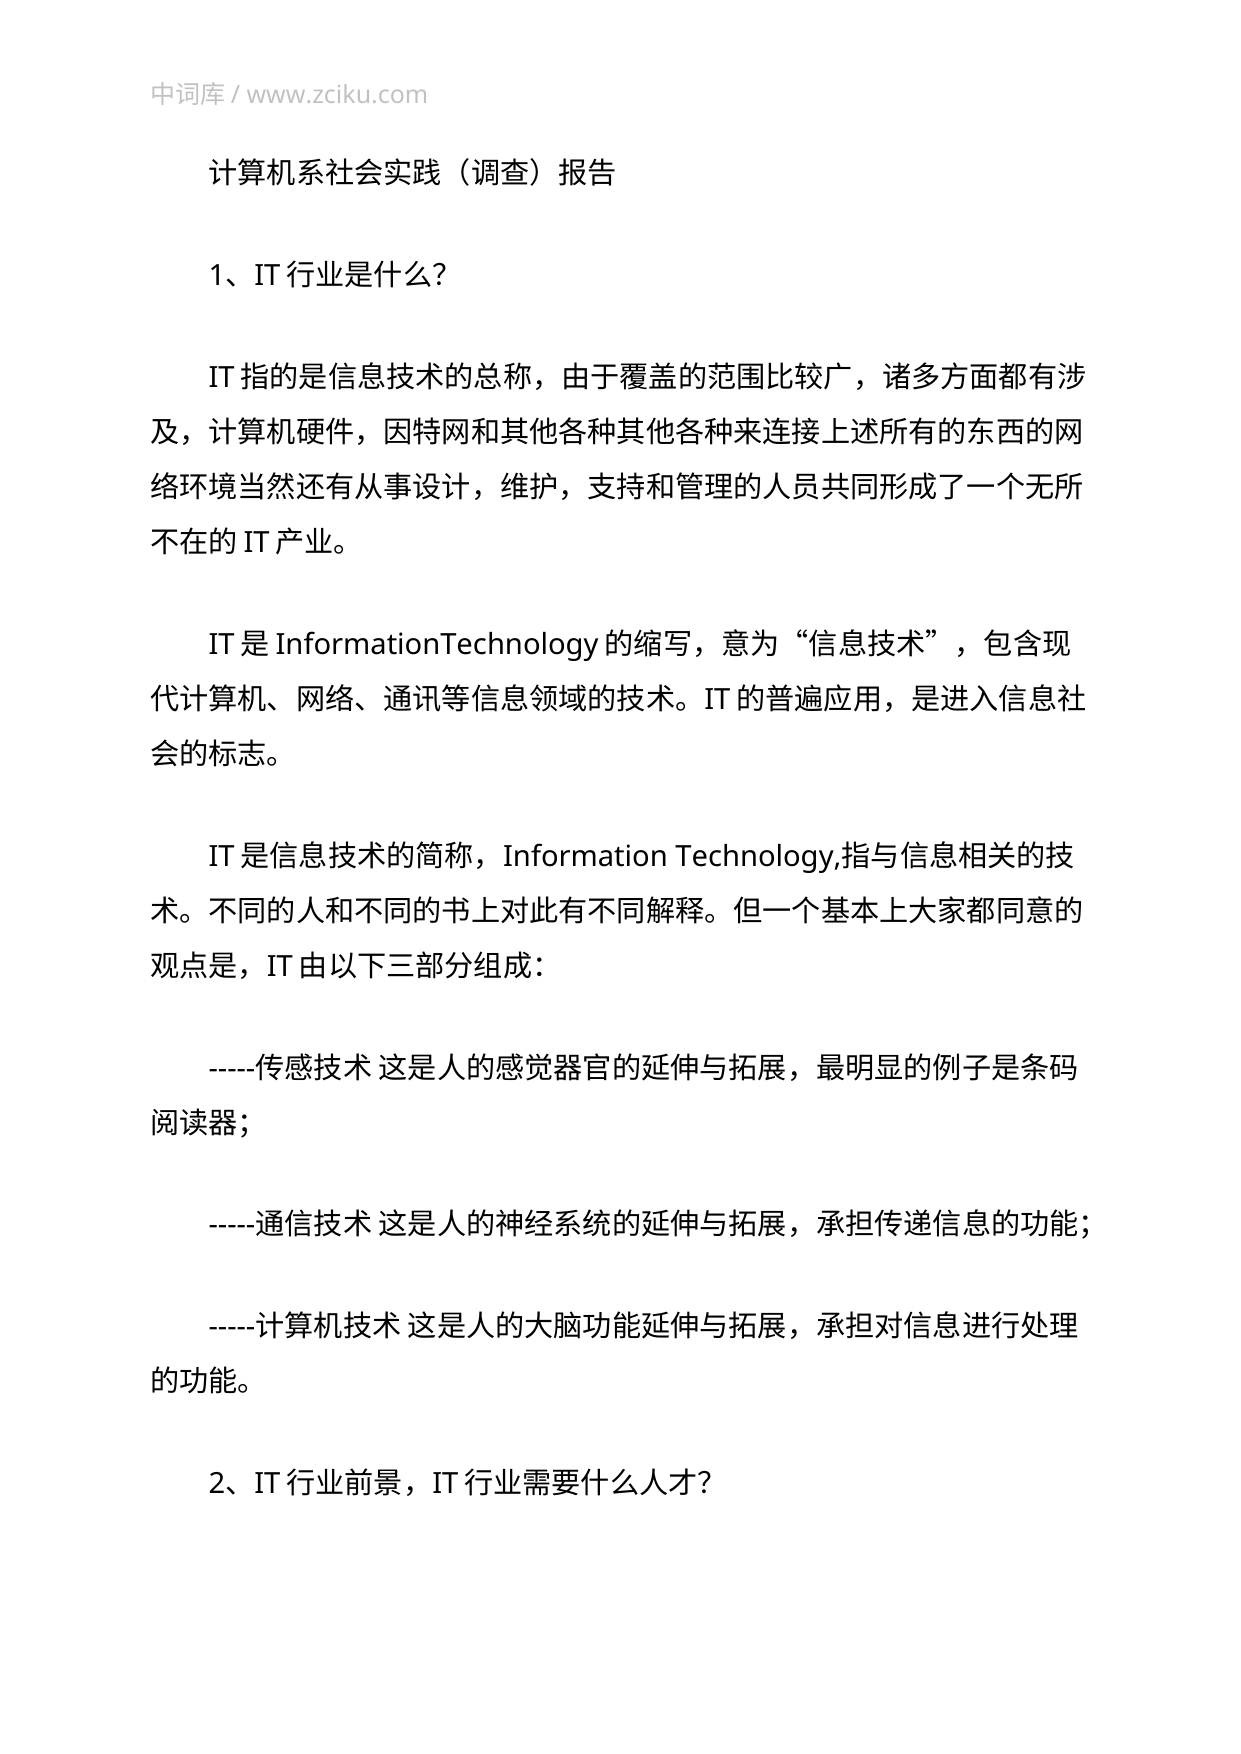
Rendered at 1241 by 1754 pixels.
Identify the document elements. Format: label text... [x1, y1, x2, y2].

text 计算机系社会实践（调查）报告 [150, 150, 1090, 192]
text IT是信息技术的简称，Information Technology,指与信息相关的技术。不同的人和不同的书上对此有不同解释。但一个基本上大家都同意的观点是，IT由以下三部分组成： [150, 832, 1090, 984]
text IT是InformationTechnology的缩写，意为“信息技术”，包含现代计算机、网络、通讯等信息领域的技术。IT的普遍应用，是进入信息社会的标志。 [150, 621, 1090, 773]
text 1、IT行业是什么？ [150, 252, 1090, 294]
text -----计算机技术 这是人的大脑功能延伸与拓展，承担对信息进行处理的功能。 [150, 1303, 1090, 1400]
text -----通信技术 这是人的神经系统的延伸与拓展，承担传递信息的功能； [150, 1201, 1090, 1243]
text 2、IT行业前景，IT行业需要什么人才？ [150, 1460, 1090, 1502]
text -----传感技术 这是人的感觉器官的延伸与拓展，最明显的例子是条码阅读器； [150, 1044, 1090, 1141]
text IT指的是信息技术的总称，由于覆盖的范围比较广，诸多方面都有涉及，计算机硬件，因特网和其他各种其他各种来连接上述所有的东西的网络环境当然还有从事设计，维护，支持和管理的人员共同形成了一个无所不在的IT产业。 [150, 354, 1090, 561]
